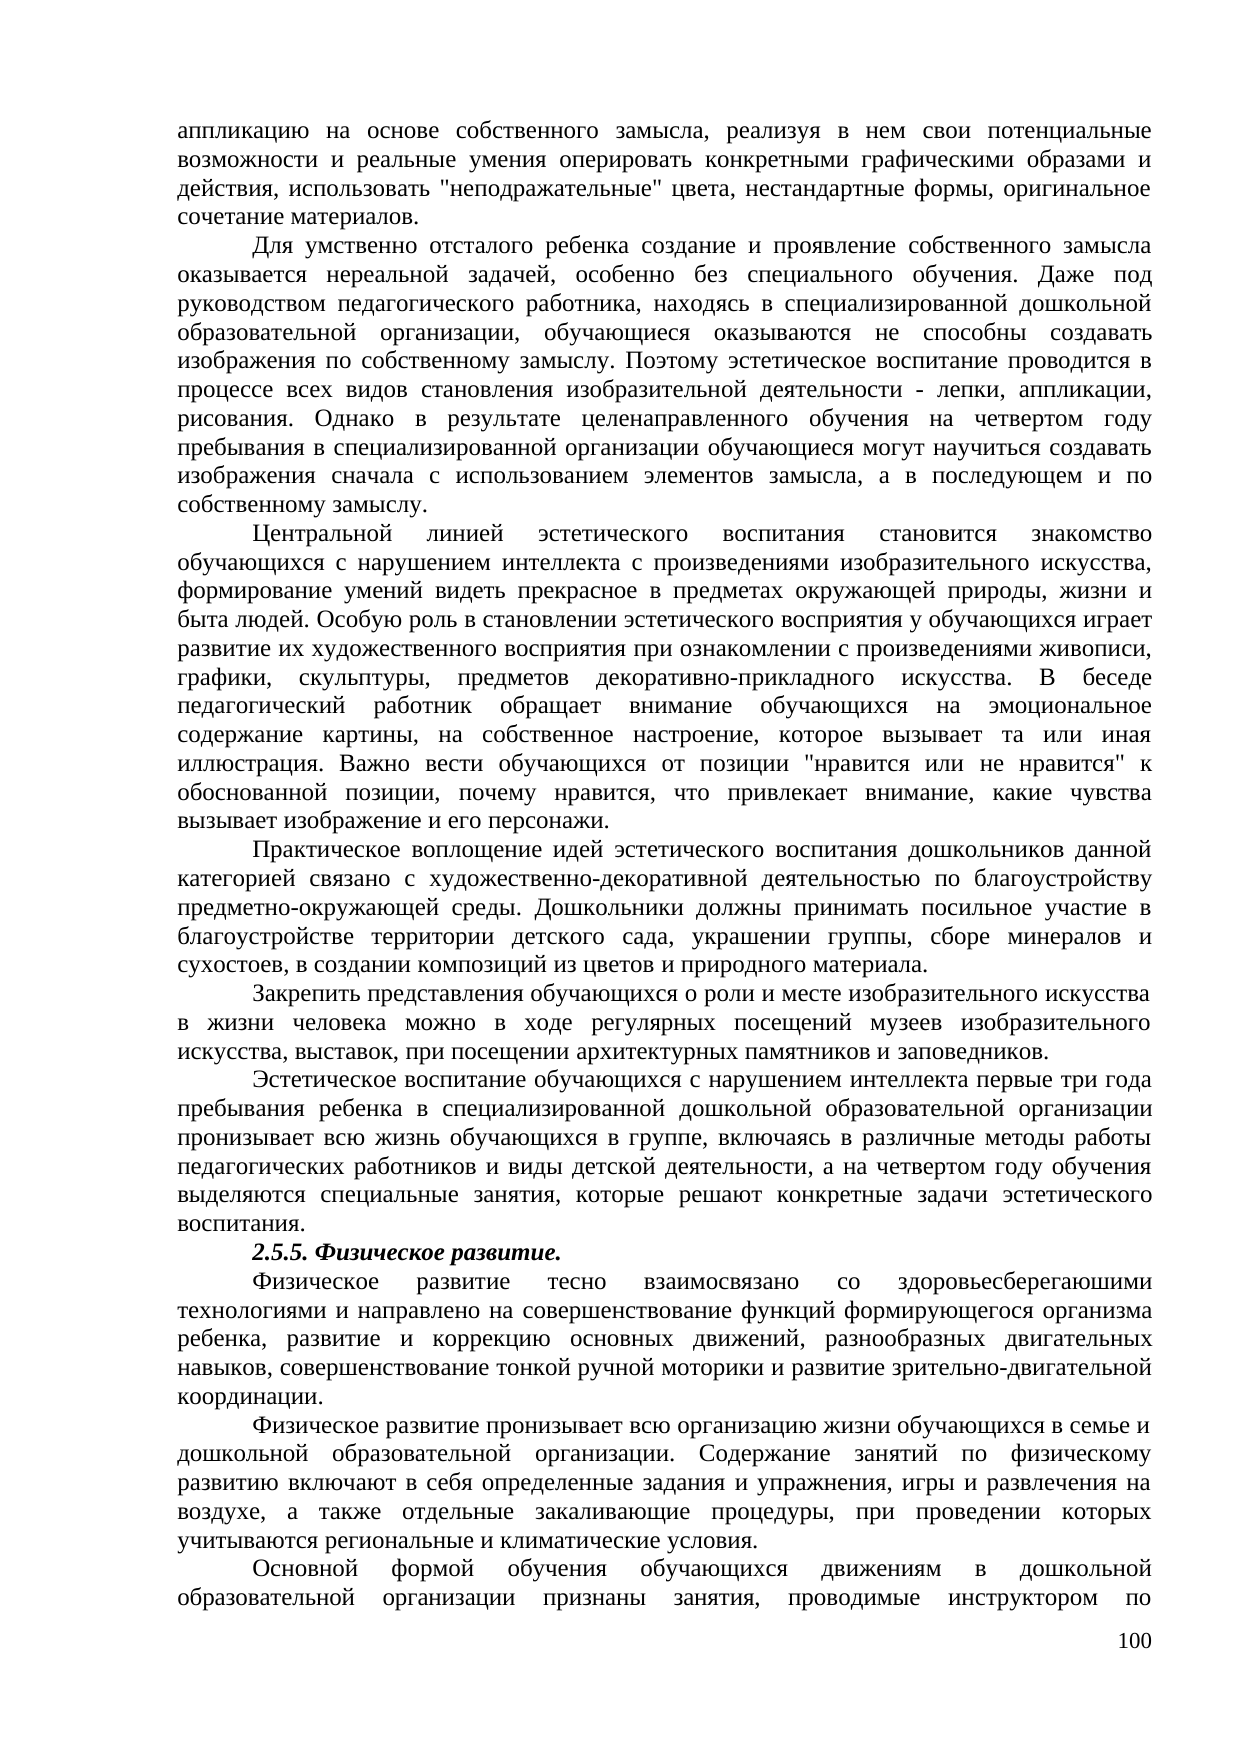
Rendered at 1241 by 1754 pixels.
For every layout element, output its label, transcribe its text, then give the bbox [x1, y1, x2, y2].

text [177, 1553, 1152, 1611]
text Физическое развитие тесно взаимосвязано со здоровьесберегаюшими технологиями и направлено на совершенствование функций формирующегося организма ребенка, развитие и коррекцию основных движений, разнообразных двигательных навыков, совершенствование тонкой ручной моторики и развитие зрительно-двигательной координации. [177, 1266, 1152, 1410]
text Закрепить представления обучающихся о роли и месте изобразительного искусства в жизни человека можно в ходе регулярных посещений музеев изобразительного искусства, выставок, при посещении архитектурных памятников и заповедников. [177, 978, 1151, 1064]
text Центральной линией эстетического воспитания становится знакомство обучающихся с нарушением интеллекта с произведениями изобразительного искусства, формирование умений видеть прекрасное в предметах окружающей природы, жизни и быта людей. Особую роль в становлении эстетического восприятия у обучающихся играет развитие их художественного восприятия при ознакомлении с произведениями живописи, графики, скульптуры, предметов декоративно-прикладного искусства. В беседе педагогический работник обращает внимание обучающихся на эмоциональное содержание картины, на собственное настроение, которое вызывает та или иная иллюстрация. Важно вести обучающихся от позиции "нравится или не нравится" к обоснованной позиции, почему нравится, что привлекает внимание, какие чувства вызывает изображение и его персонажи. [177, 518, 1152, 834]
text Эстетическое воспитание обучающихся с нарушением интеллекта первые три года пребывания ребенка в специализированной дошкольной образовательной организации пронизывает всю жизнь обучающихся в группе, включаясь в различные методы работы педагогических работников и виды детской деятельности, а на четвертом году обучения выделяются специальные занятия, которые решают конкретные задачи эстетического воспитания. [177, 1064, 1152, 1237]
text Практическое воплощение идей эстетического воспитания дошкольников данной категорией связано с художественно-декоративной деятельностью по благоустройству предметно-окружающей среды. Дошкольники должны принимать посильное участие в благоустройстве территории детского сада, украшении группы, сборе минералов и сухостоев, в создании композиций из цветов и природного материала. [177, 834, 1152, 978]
text Физическое развитие пронизывает всю организацию жизни обучающихся в семье и дошкольной образовательной организации. Содержание занятий по физическому развитию включают в себя определенные задания и упражнения, игры и развлечения на воздухе, а также отдельные закаливающие процедуры, при проведении которых учитываются региональные и климатические условия. [177, 1410, 1151, 1553]
text аппликацию на основе собственного замысла, реализуя в нем свои потенциальные возможности и реальные умения оперировать конкретными графическими образами и действия, использовать "неподражательные" цвета, нестандартные формы, оригинальное сочетание материалов. [177, 115, 1152, 230]
text Для умственно отсталого ребенка создание и проявление собственного замысла оказывается нереальной задачей, особенно без специального обучения. Даже под руководством педагогического работника, находясь в специализированной дошкольной образовательной организации, обучающиеся оказываются не способны создавать изображения по собственному замыслу. Поэтому эстетическое воспитание проводится в процессе всех видов становления изобразительной деятельности - лепки, аппликации, рисования. Однако в результате целенаправленного обучения на четвертом году пребывания в специализированной организации обучающиеся могут научиться создавать изображения сначала с использованием элементов замысла, а в последующем и по собственному замыслу. [177, 230, 1152, 518]
subtitle 2.5.5. Физическое развитие. [252, 1238, 1207, 1266]
